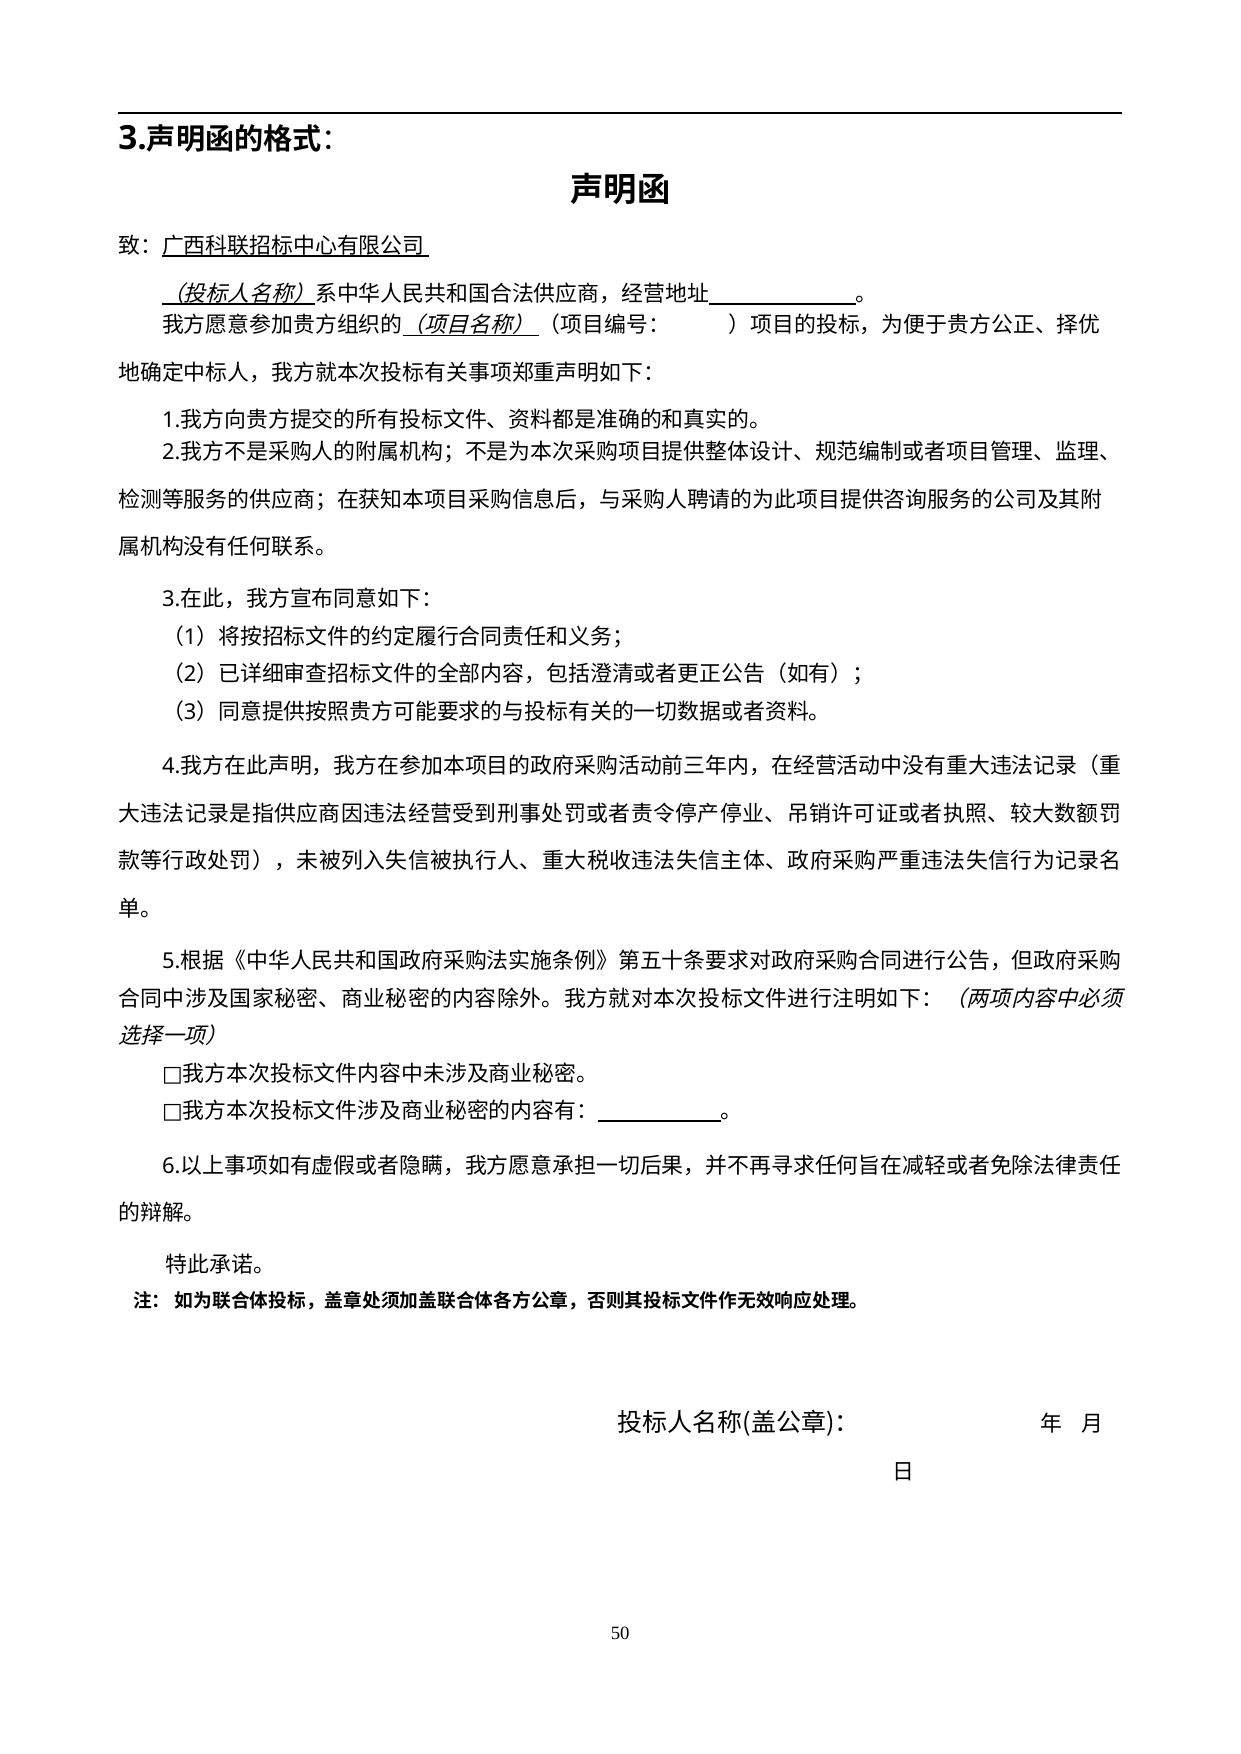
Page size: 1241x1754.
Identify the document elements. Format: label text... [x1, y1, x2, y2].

text 5.根据《中华人民共和国政府采购法实施条例》第五十条要求对政府采购合同进行公告，但政府采购合同中涉及国家秘密、商业秘密的内容除外。我方就对本次投标文件进行注明如下：（两项内容中必须选择一项） [118, 938, 1122, 1051]
text □我方本次投标文件涉及商业秘密的内容有： 。 [118, 1088, 1122, 1126]
text 致：广西科联招标中心有限公司 [118, 228, 1122, 260]
text （3）同意提供按照贵方可能要求的与投标有关的一切数据或者资料。 [118, 689, 1122, 727]
text 3.声明函的格式： [118, 118, 1122, 158]
text 注： 如为联合体投标，盖章处须加盖联合体各方公章，否则其投标文件作无效响应处理。 [118, 1285, 1122, 1313]
text 我方愿意参加贵方组织的（项目名称） （项目编号： ）项目的投标，为便于贵方公正、择优地确定中标人，我方就本次投标有关事项郑重声明如下： [118, 307, 1122, 387]
text 投标人名称(盖公章)： 年 月 日 [604, 1402, 1122, 1486]
text 特此承诺。 [133, 1243, 1122, 1280]
text 3.在此，我方宣布同意如下： [118, 577, 1122, 614]
text （1）将按招标文件的约定履行合同责任和义务； [118, 614, 1122, 652]
text 声明函 [118, 163, 1122, 211]
text （投标人名称）系中华人民共和国合法供应商，经营地址 。 [118, 276, 1122, 307]
text 6.以上事项如有虚假或者隐瞒，我方愿意承担一切后果，并不再寻求任何旨在减轻或者免除法律责任的辩解。 [118, 1148, 1122, 1227]
text （2）已详细审查招标文件的全部内容，包括澄清或者更正公告（如有）； [118, 652, 1122, 689]
text □我方本次投标文件内容中未涉及商业秘密。 [118, 1051, 1122, 1088]
text 2.我方不是采购人的附属机构；不是为本次采购项目提供整体设计、规范编制或者项目管理、监理、检测等服务的供应商；在获知本项目采购信息后，与采购人聘请的为此项目提供咨询服务的公司及其附属机构没有任何联系。 [118, 434, 1122, 561]
text 4.我方在此声明，我方在参加本项目的政府采购活动前三年内，在经营活动中没有重大违法记录（重大违法记录是指供应商因违法经营受到刑事处罚或者责令停产停业、吊销许可证或者执照、较大数额罚款等行政处罚），未被列入失信被执行人、重大税收违法失信主体、政府采购严重违法失信行为记录名单。 [118, 748, 1122, 923]
text 1.我方向贵方提交的所有投标文件、资料都是准确的和真实的。 [118, 402, 1122, 434]
